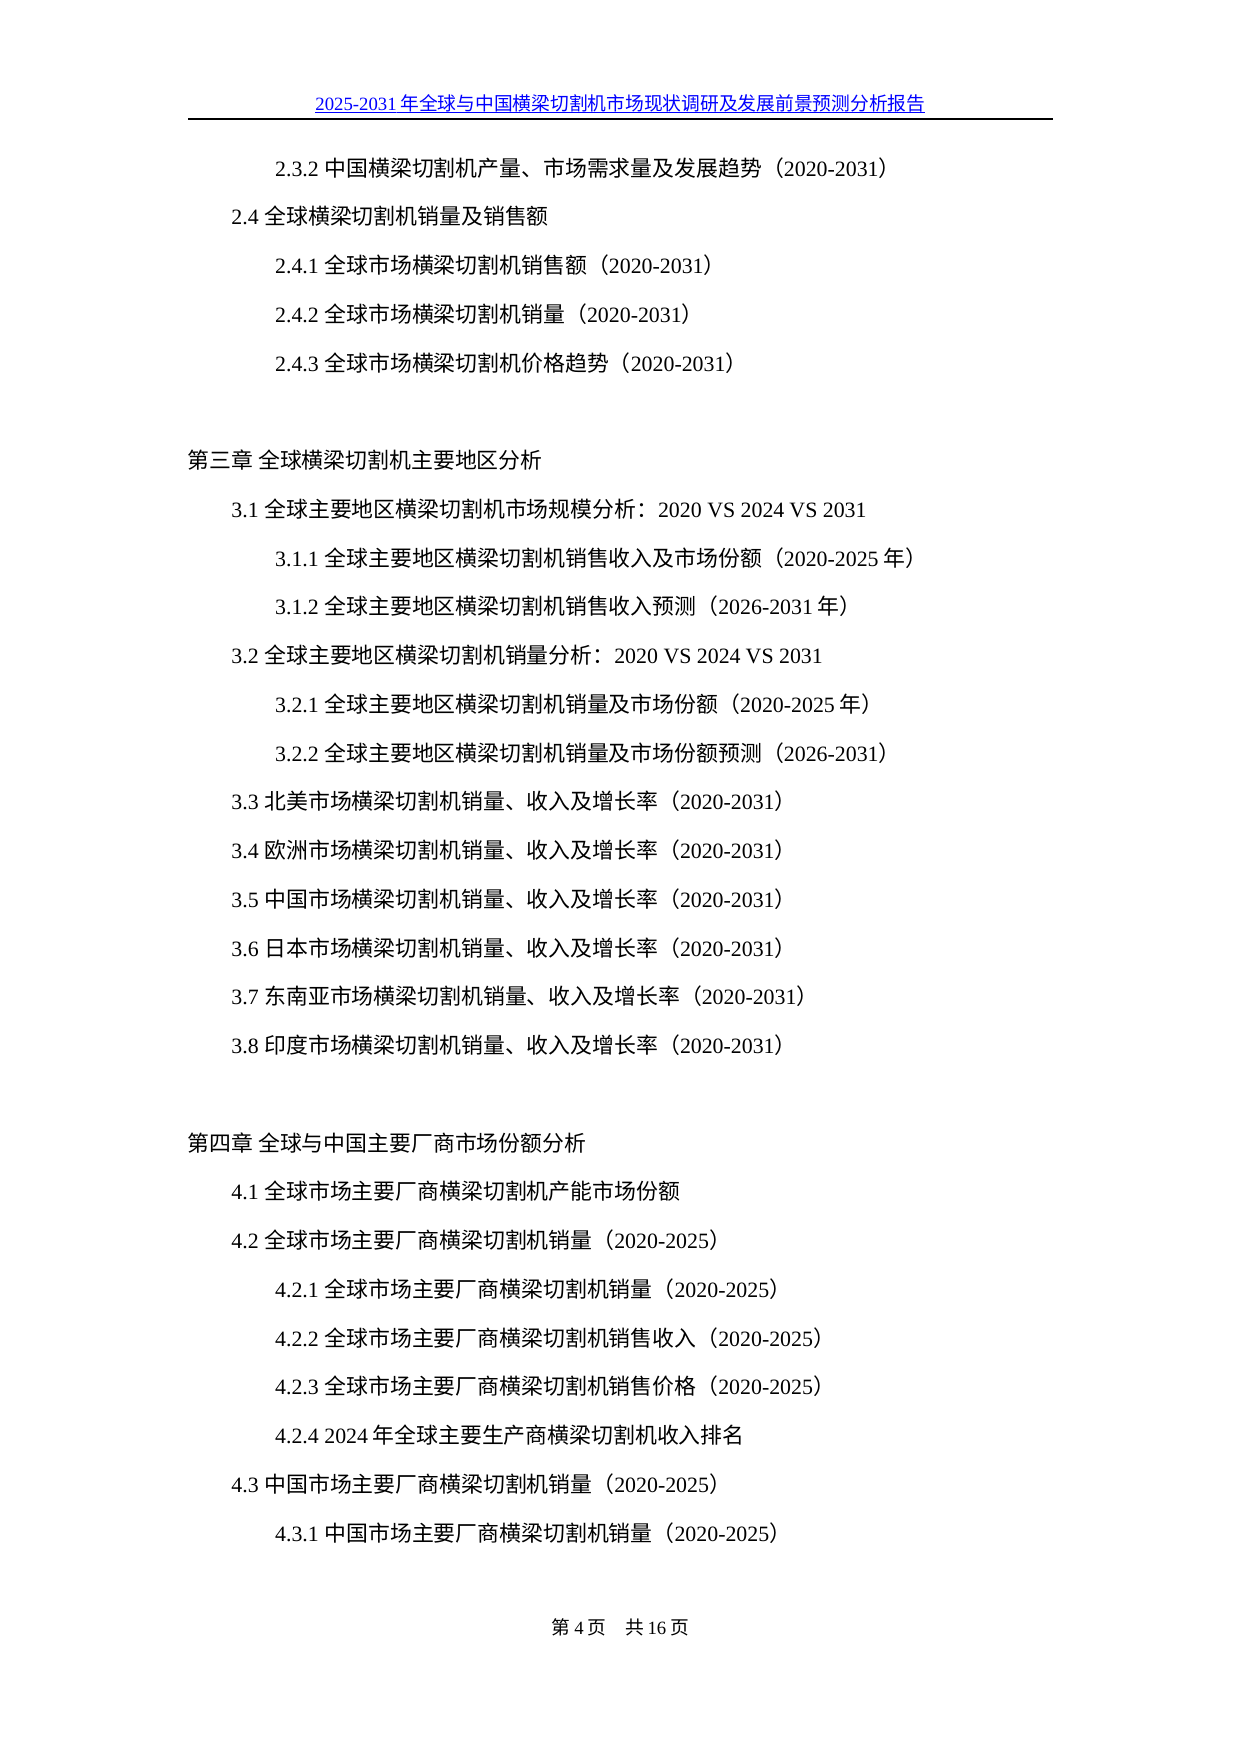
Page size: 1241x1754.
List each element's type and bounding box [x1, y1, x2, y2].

text [187, 150, 1053, 1548]
